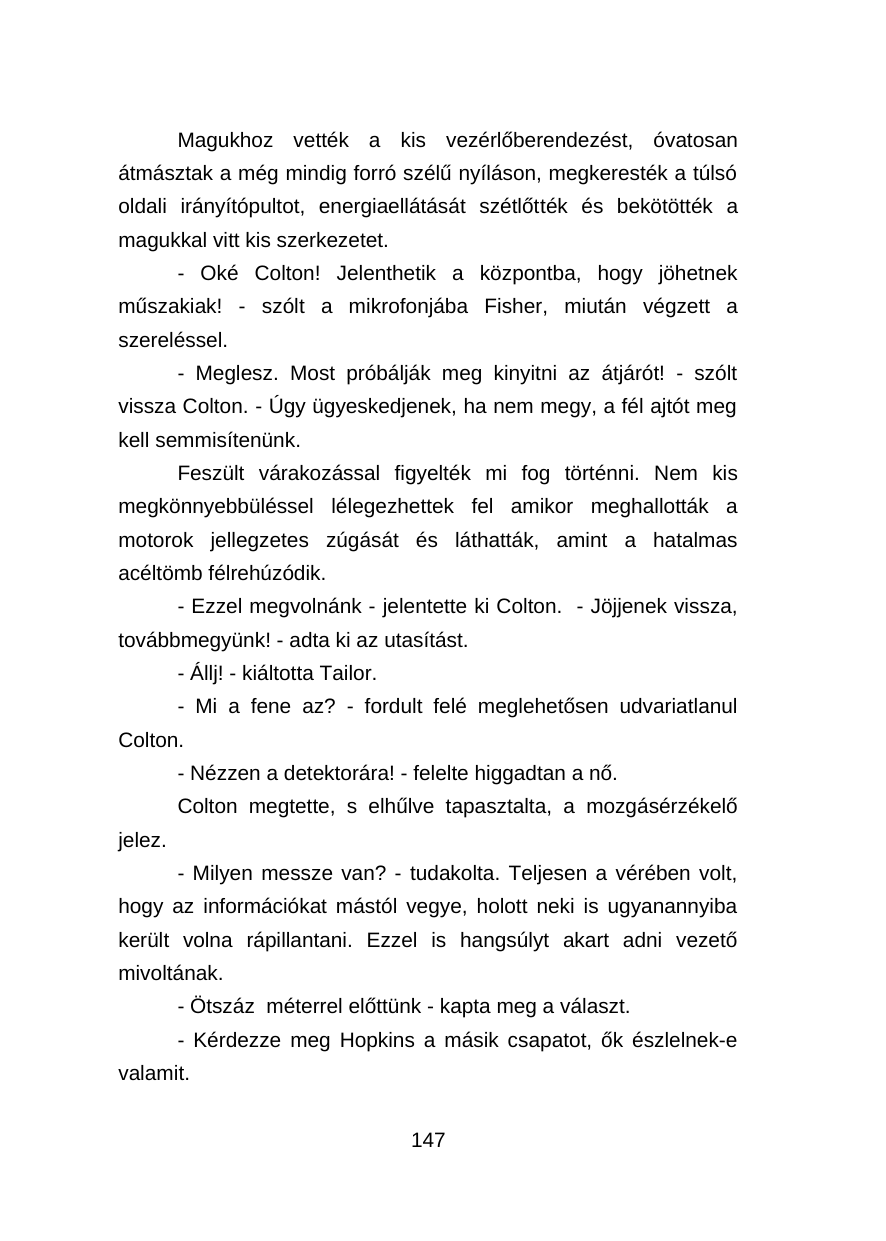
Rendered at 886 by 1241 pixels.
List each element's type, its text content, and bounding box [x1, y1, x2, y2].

text - Ezzel megvolnánk - jelentette ki Colton. - Jöjjenek vissza, továbbmegyünk! - adta ki az utasítást. [118, 585, 738, 651]
text Colton megtette, s elhűlve tapasztalta, a mozgásérzékelő jelez. [118, 785, 738, 851]
text Magukhoz vették a kis vezérlőberendezést, óvatosan átmásztak a még mindig forró szélű nyíláson, megkeresték a túlsó oldali irányítópultot, energiaellátását szétlőtték és bekötötték a magukkal vitt kis szerkezetet. [118, 118, 738, 251]
text - Meglesz. Most próbálják meg kinyitni az átjárót! - szólt vissza Colton. - Úgy ügyeskedjenek, ha nem megy, a fél ajtót meg kell semmisítenünk. [118, 351, 738, 451]
text - Ötszáz méterrel előttünk - kapta meg a választ. [118, 985, 738, 1018]
text - Oké Colton! Jelenthetik a központba, hogy jöhetnek műszakiak! - szólt a mikrofonjába Fisher, miután végzett a szereléssel. [118, 251, 738, 351]
text - Milyen messze van? - tudakolta. Teljesen a vérében volt, hogy az információkat mástól vegye, holott neki is ugyanannyiba került volna rápillantani. Ezzel is hangsúlyt akart adni vezető mivoltának. [118, 851, 738, 985]
text - Nézzen a detektorára! - felelte higgadtan a nő. [118, 751, 738, 785]
text Feszült várakozással figyelték mi fog történni. Nem kis megkönnyebbüléssel lélegezhettek fel amikor meghallották a motorok jellegzetes zúgását és láthatták, amint a hatalmas acéltömb félrehúzódik. [118, 451, 738, 585]
text - Mi a fene az? - fordult felé meglehetősen udvariatlanul Colton. [118, 685, 738, 751]
text - Állj! - kiáltotta Tailor. [118, 651, 738, 685]
text - Kérdezze meg Hopkins a másik csapatot, ők észlelnek-e valamit. [118, 1018, 738, 1085]
